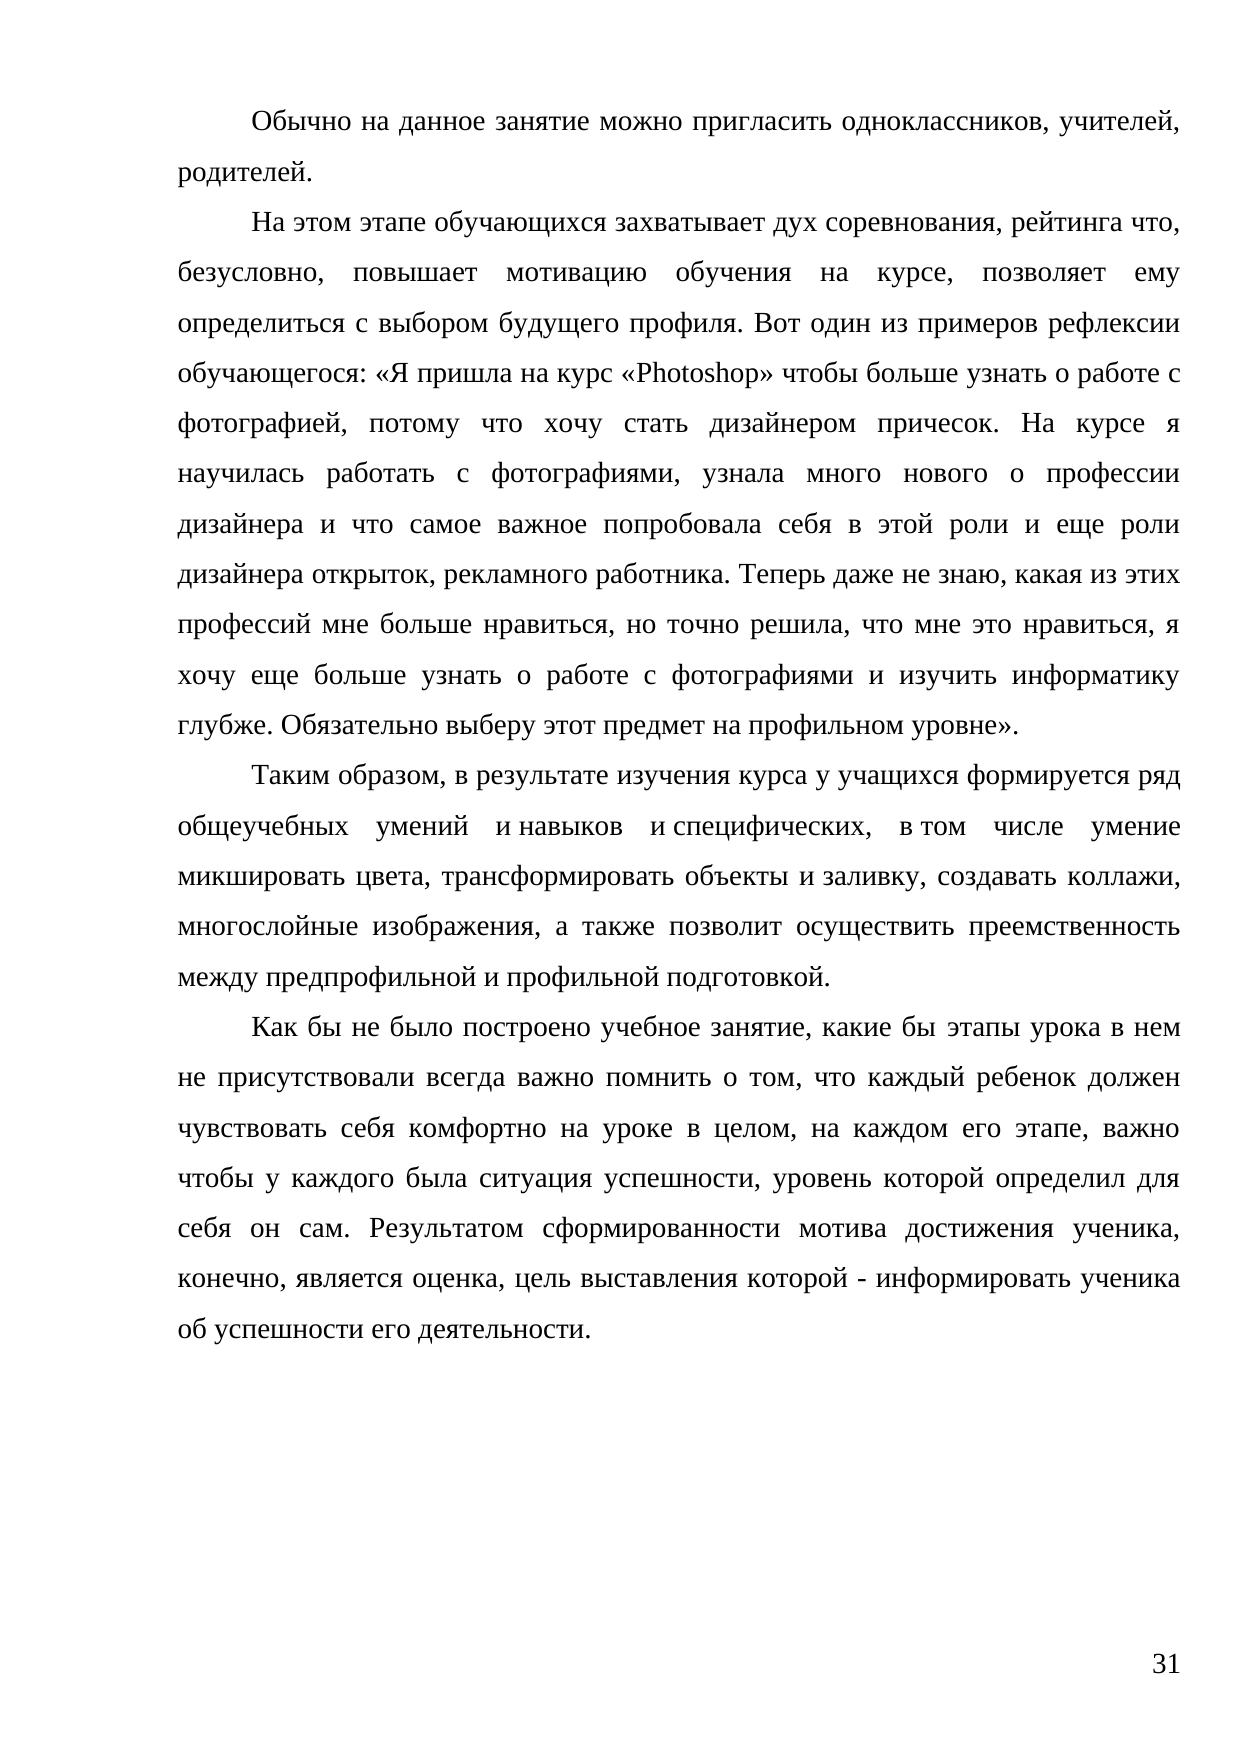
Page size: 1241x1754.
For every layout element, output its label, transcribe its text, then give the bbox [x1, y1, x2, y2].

text Как бы не было построено учебное занятие, какие бы этапы урока в нем не присутствовали всегда важно помнить о том, что каждый ребенок должен чувствовать себя комфортно на уроке в целом, на каждом его этапе, важно чтобы у каждого была ситуация успешности, уровень которой определил для себя он сам. Результатом сформированности мотива достижения ученика, конечно, является оценка, цель выставления которой - информировать ученика об успешности его деятельности. [177, 1009, 1181, 1344]
text На этом этапе обучающихся захватывает дух соревнования, рейтинга что, безусловно, повышает мотивацию обучения на курсе, позволяет ему определиться с выбором будущего профиля. Вот один из примеров рефлексии обучающегося: «Я пришла на курс «Photoshop» чтобы больше узнать о работе с фотографией, потому что хочу стать дизайнером причесок. На курсе я научилась работать с фотографиями, узнала много нового о профессии дизайнера и что самое важное попробовала себя в этой роли и еще роли дизайнера открыток, рекламного работника. Теперь даже не знаю, какая из этих профессий мне больше нравиться, но точно решила, что мне это нравиться, я хочу еще больше узнать о работе с фотографиями и изучить информатику глубже. Обязательно выберу этот предмет на профильном уровне». [177, 204, 1181, 741]
text Таким образом, в результате изучения курса у учащихся формируется ряд общеучебных умений и навыков и специфических, в том числе умение микшировать цвета, трансформировать объекты и заливку, создавать коллажи, многослойные изображения, а также позволит осуществить преемственность между предпрофильной и профильной подготовкой. [177, 757, 1181, 992]
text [177, 103, 1181, 187]
